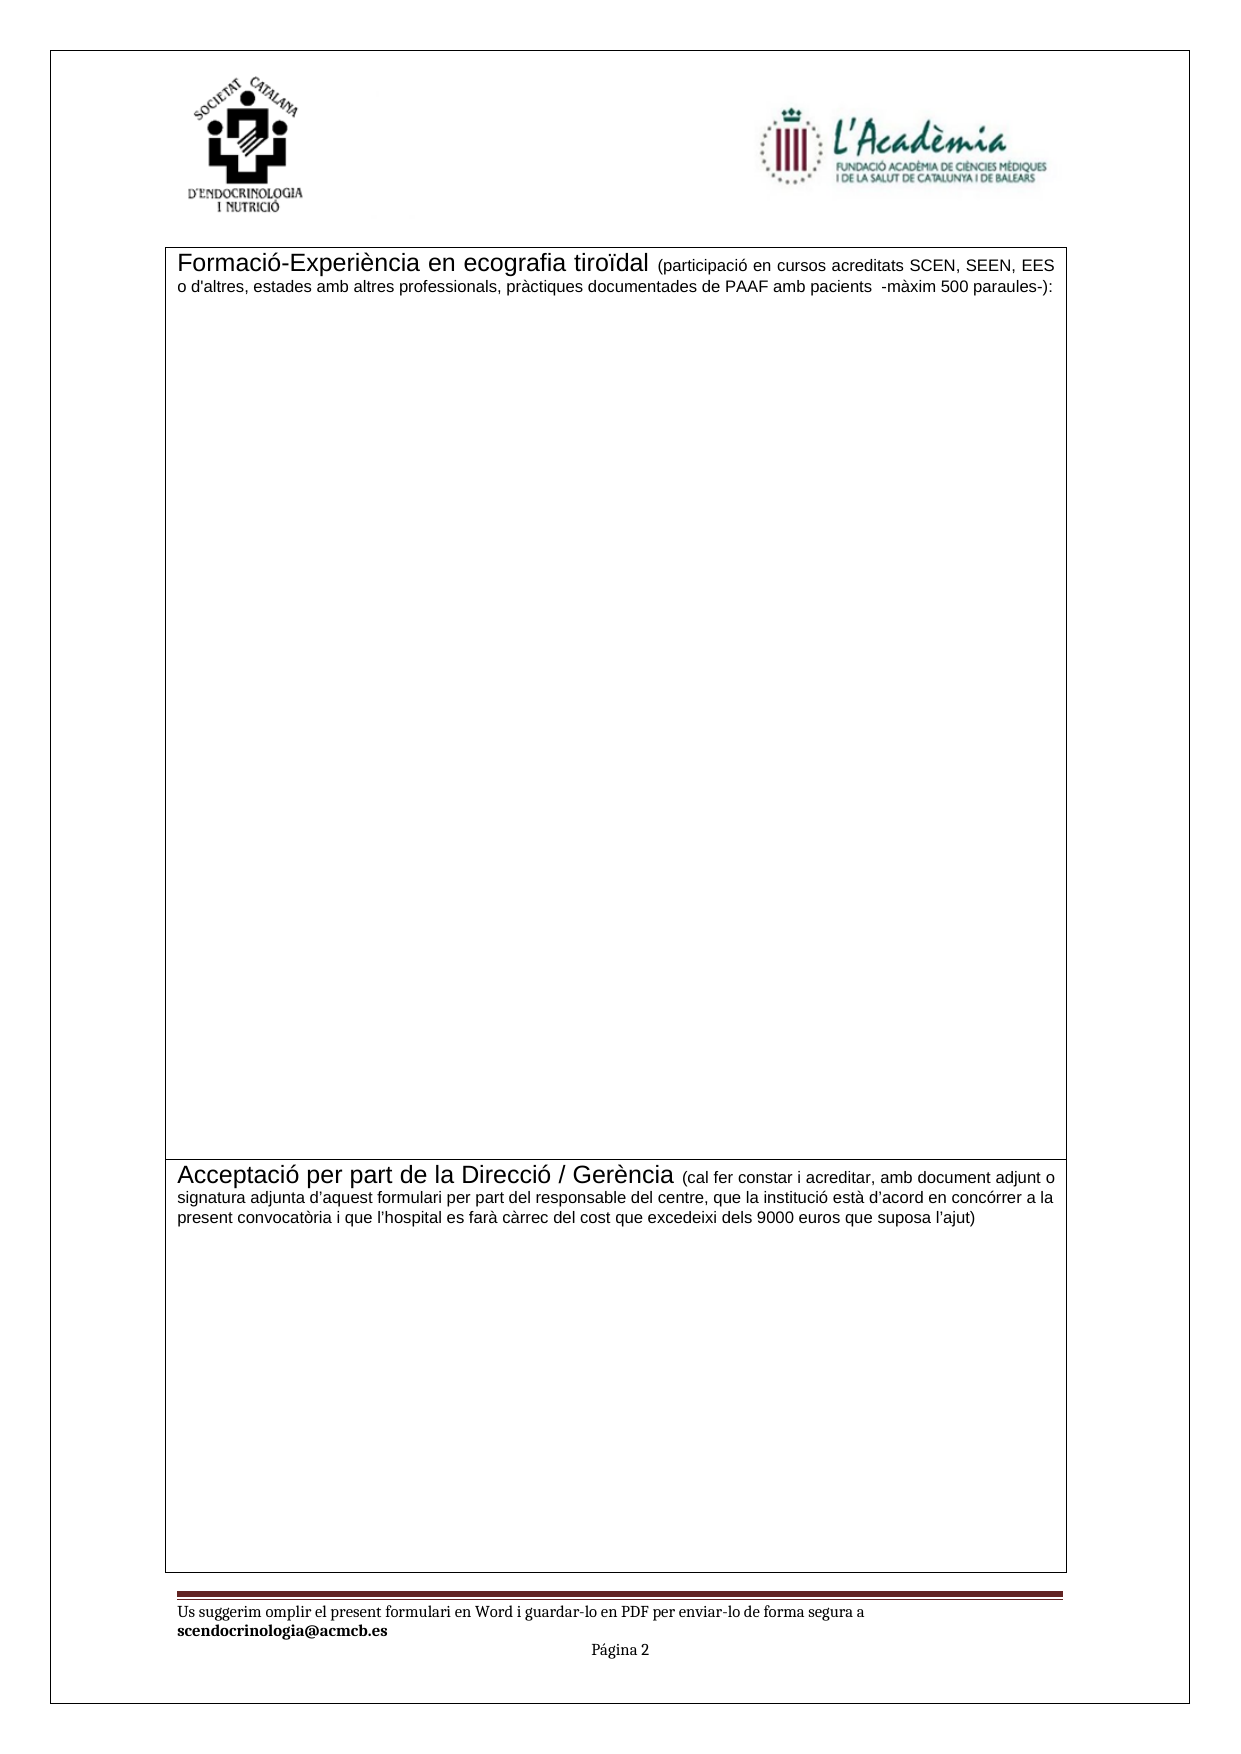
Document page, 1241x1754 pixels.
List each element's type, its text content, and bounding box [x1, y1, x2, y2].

table_cell Formació-Experiència en ecografia tiroïdal (participació en cursos acreditats SCEN, SEEN, EES o d'altres, estades amb altres professionals, pràctiques documentades de PAAF amb pacients -màxim 500 paraules-): [166, 248, 1066, 1158]
table_cell Acceptació per part de la Direcció / Gerència (cal fer constar i acreditar, amb document adjunt o signatura adjunta d’aquest formulari per part del responsable del centre, que la institució està d’acord en concórrer a la present convocatòria i que l’hospital es farà càrrec del cost que excedeixi dels 9000 euros que suposa l’ajut) [166, 1160, 1066, 1572]
picture [177, 73, 1063, 219]
